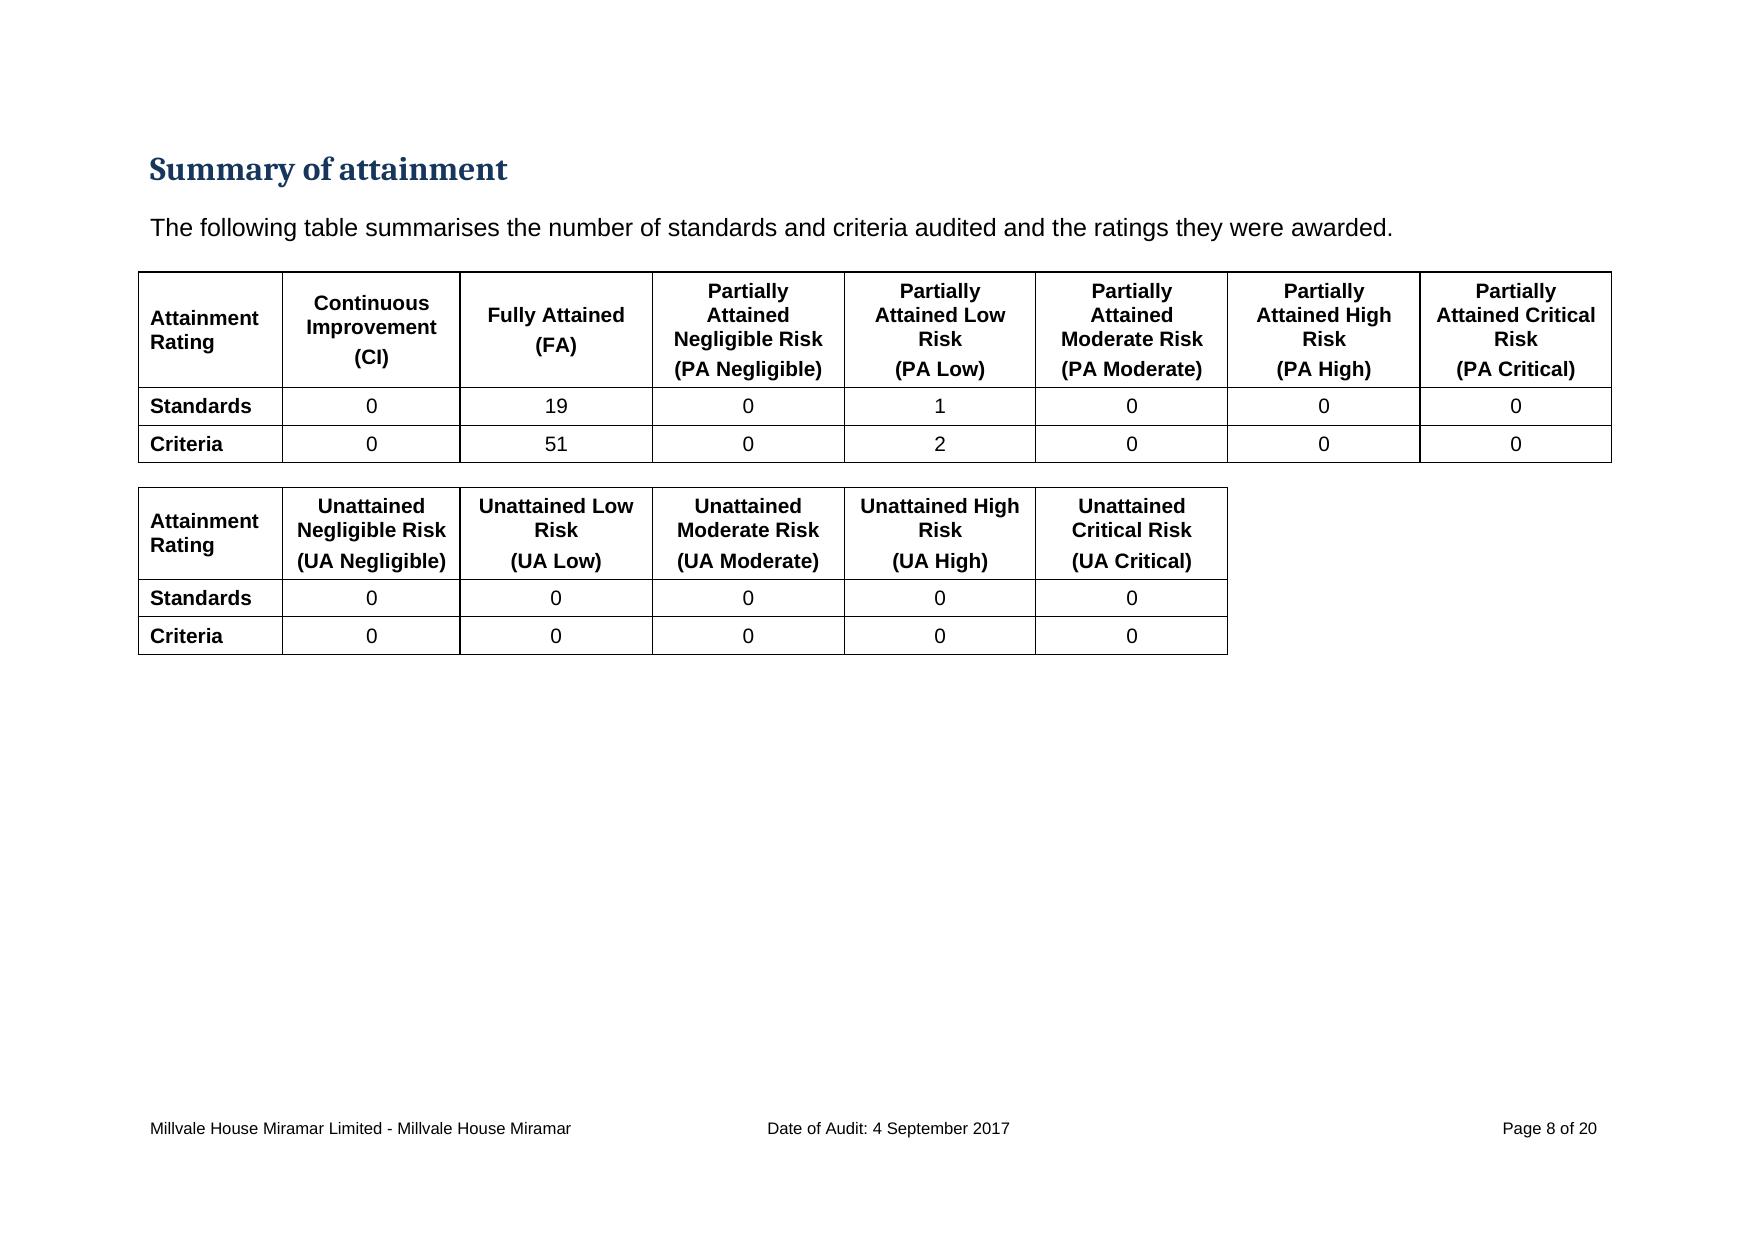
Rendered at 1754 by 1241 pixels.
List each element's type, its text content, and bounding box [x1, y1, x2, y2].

table_cell Criteria [139, 426, 282, 462]
table_cell 19 [461, 388, 652, 424]
table_cell 1 [845, 388, 1035, 424]
table_header Partially Attained Critical Risk (PA Critical) [1421, 273, 1611, 387]
table_header Partially Attained Negligible Risk (PA Negligible) [653, 273, 844, 387]
table_cell 0 [283, 426, 459, 462]
table_header Partially Attained High Risk (PA High) [1228, 273, 1419, 387]
table_header Fully Attained (FA) [461, 273, 652, 387]
table_cell 0 [1421, 426, 1611, 462]
table_cell 0 [1228, 426, 1419, 462]
table_header Continuous Improvement (CI) [283, 273, 459, 387]
table_cell Standards [139, 388, 282, 424]
table_header Attainment Rating [139, 488, 282, 579]
table_cell 51 [461, 426, 652, 462]
table_header Unattained Critical Risk (UA Critical) [1036, 488, 1227, 579]
table_cell 0 [1036, 388, 1227, 424]
table_header Partially Attained Moderate Risk (PA Moderate) [1036, 273, 1227, 387]
table_cell 0 [653, 388, 844, 424]
text The following table summarises the number of standards and criteria audited and the ratings they were awarded. [150, 213, 1604, 242]
table_cell 0 [653, 426, 844, 462]
table_cell 0 [283, 580, 459, 616]
table_cell 0 [283, 388, 459, 424]
table_cell 0 [653, 580, 844, 616]
table_cell 0 [845, 617, 1035, 654]
table_header Attainment Rating [139, 273, 282, 387]
table_cell 0 [845, 580, 1035, 616]
table_cell 0 [461, 617, 652, 654]
table_header Partially Attained Low Risk (PA Low) [845, 273, 1035, 387]
table_cell 0 [1036, 580, 1227, 616]
table_header Unattained Negligible Risk (UA Negligible) [283, 488, 459, 579]
table_cell 0 [283, 617, 459, 654]
table_cell 0 [1228, 388, 1419, 424]
table_cell 0 [1421, 388, 1611, 424]
table_cell 0 [1036, 617, 1227, 654]
table_cell Standards [139, 580, 282, 616]
table_cell 2 [845, 426, 1035, 462]
table_header Unattained Moderate Risk (UA Moderate) [653, 488, 844, 579]
table_cell 0 [653, 617, 844, 654]
table_header Unattained High Risk (UA High) [845, 488, 1035, 579]
table_cell 0 [1036, 426, 1227, 462]
table_cell Criteria [139, 617, 282, 654]
table_cell 0 [461, 580, 652, 616]
subtitle Summary of attainment [150, 150, 1604, 188]
table_header Unattained Low Risk (UA Low) [461, 488, 652, 579]
